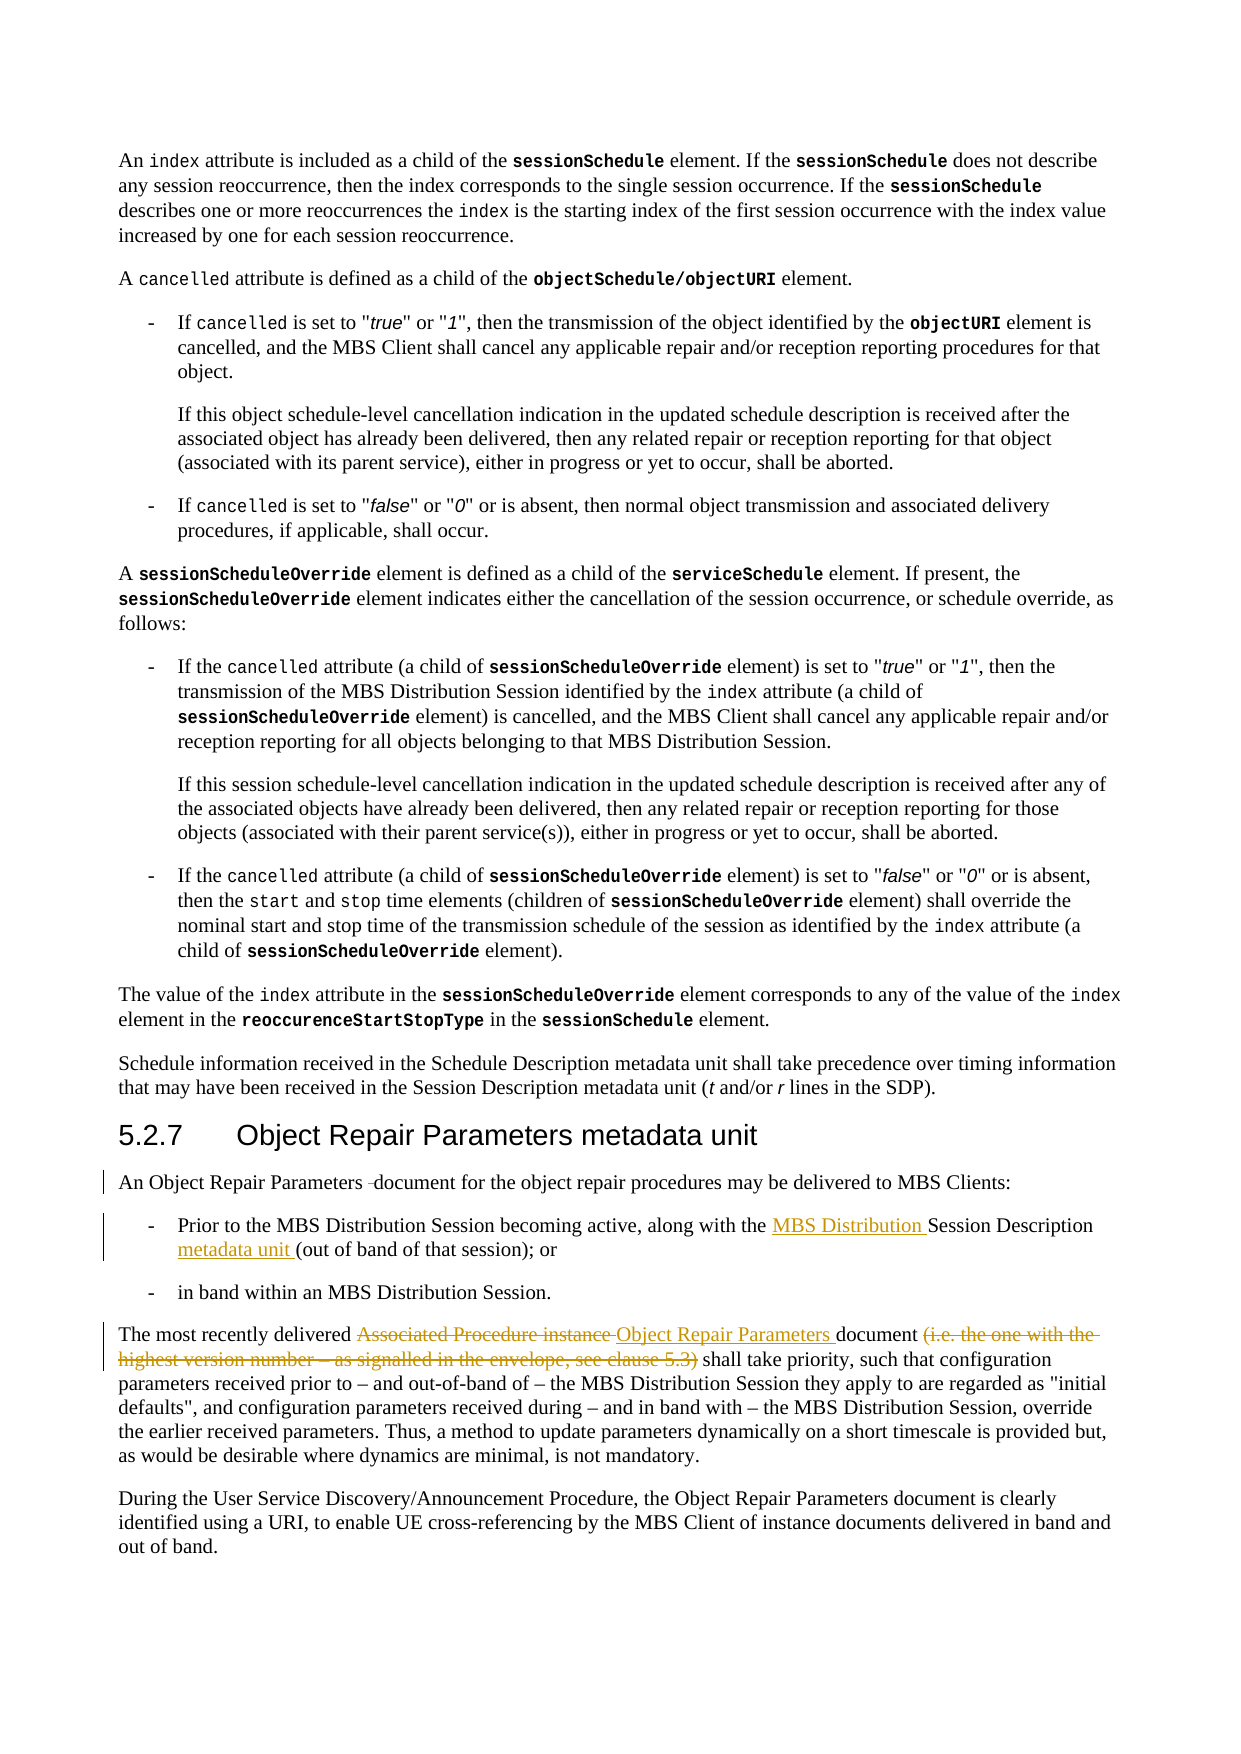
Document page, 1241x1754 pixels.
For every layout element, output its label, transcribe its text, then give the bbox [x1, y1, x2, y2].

text An Object Repair Parameters document for the object repair procedures may be delivered to MBS Clients: [118, 1170, 1122, 1194]
text - If cancelled is set to "true" or "1", then the transmission of the object identified by the objectURI element is cancelled, and the MBS Client shall cancel any applicable repair and/or reception reporting procedures for that object. [148, 310, 1122, 383]
text A cancelled attribute is defined as a child of the objectSchedule/objectURI element. [118, 266, 1122, 291]
text - If the cancelled attribute (a child of sessionScheduleOverride element) is set to "false" or "0" or is absent, then the start and stop time elements (children of sessionScheduleOverride element) shall override the nominal start and stop time of the transmission schedule of the session as identified by the index attribute (a child of sessionScheduleOverride element). [148, 863, 1122, 963]
text The most recently delivered document shall take priority, such that configuration parameters received prior to – and out-of-band of – the MBS Distribution Session they apply to are regarded as "initial defaults", and configuration parameters received during – and in band with – the MBS Distribution Session, override the earlier received parameters. Thus, a method to update parameters dynamically on a short timescale is provided but, as would be desirable where dynamics are minimal, is not mandatory. [118, 1322, 1122, 1467]
text - Prior to the MBS Distribution Session becoming active, along with the Session Description (out of band of that session); or [148, 1213, 1122, 1261]
text - If the cancelled attribute (a child of sessionScheduleOverride element) is set to "true" or "1", then the transmission of the MBS Distribution Session identified by the index attribute (a child of sessionScheduleOverride element) is cancelled, and the MBS Client shall cancel any applicable repair and/or reception reporting for all objects belonging to that MBS Distribution Session. [148, 653, 1122, 753]
text A sessionScheduleOverride element is defined as a child of the serviceSchedule element. If present, the sessionScheduleOverride element indicates either the cancellation of the session occurrence, or schedule override, as follows: [118, 561, 1122, 635]
text - in band within an MBS Distribution Session. [148, 1279, 1122, 1304]
subtitle 5.2.7 Object Repair Parameters metadata unit [118, 1118, 1122, 1151]
text During the User Service Discovery/Announcement Procedure, the Object Repair Parameters document is clearly identified using a URI, to enable UE cross-referencing by the MBS Client of instance documents delivered in band and out of band. [118, 1486, 1122, 1558]
text If this object schedule-level cancellation indication in the updated schedule description is received after the associated object has already been delivered, then any related repair or reception reporting for that object (associated with its parent service), either in progress or yet to occur, shall be aborted. [177, 402, 1122, 474]
text The value of the index attribute in the sessionScheduleOverride element corresponds to any of the value of the index element in the reoccurenceStartStopType in the sessionSchedule element. [118, 982, 1122, 1032]
text - If cancelled is set to "false" or "0" or is absent, then normal object transmission and associated delivery procedures, if applicable, shall occur. [148, 493, 1122, 542]
text If this session schedule-level cancellation indication in the updated schedule description is received after any of the associated objects have already been delivered, then any related repair or reception reporting for those objects (associated with their parent service(s)), either in progress or yet to occur, shall be aborted. [177, 772, 1122, 844]
text An index attribute is included as a child of the sessionSchedule element. If the sessionSchedule does not describe any session reoccurrence, then the index corresponds to the single session occurrence. If the sessionSchedule describes one or more reoccurrences the index is the starting index of the first session occurrence with the index value increased by one for each session reoccurrence. [118, 148, 1122, 247]
text Schedule information received in the Schedule Description metadata unit shall take precedence over timing information that may have been received in the Session Description metadata unit (t and/or r lines in the SDP). [118, 1051, 1122, 1099]
